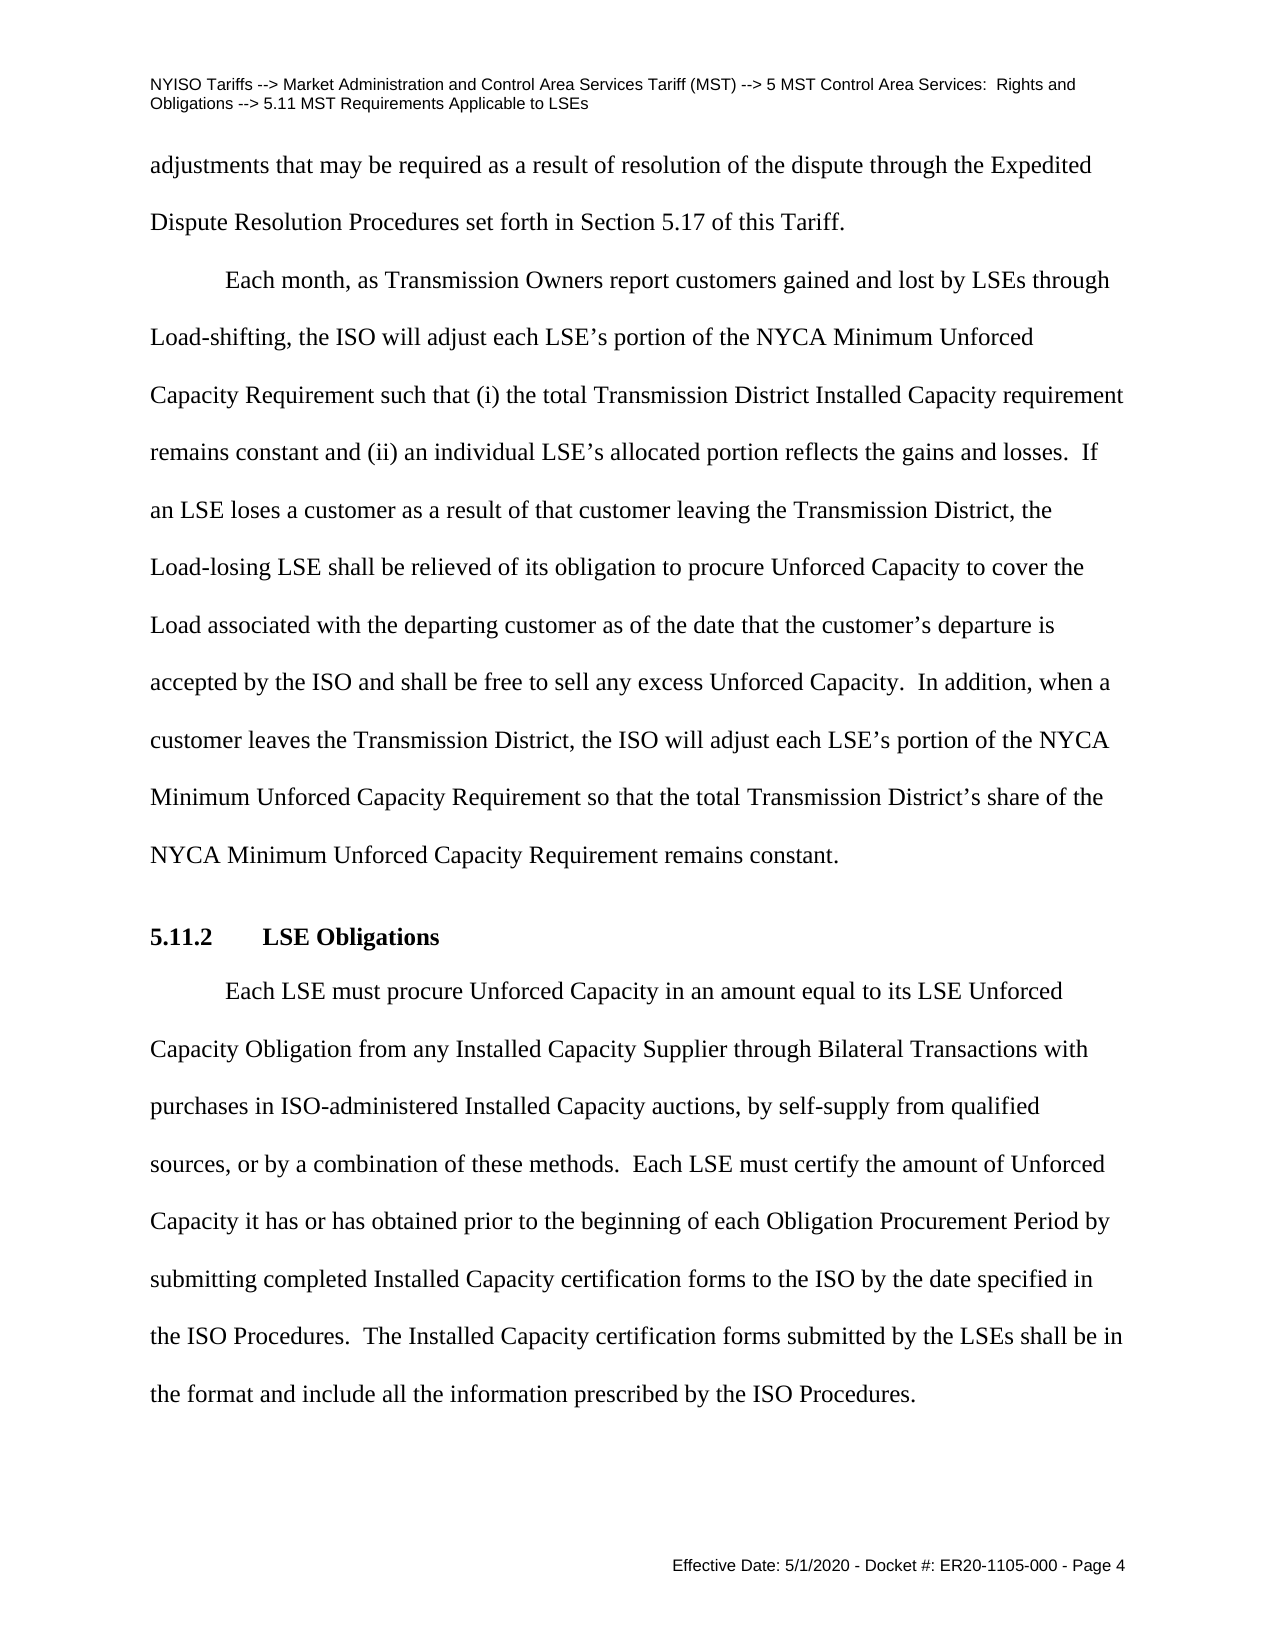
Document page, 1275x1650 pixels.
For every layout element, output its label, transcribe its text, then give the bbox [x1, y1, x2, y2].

text Each LSE must procure Unforced Capacity in an amount equal to its LSE Unforced Capacity Obligation from any Installed Capacity Supplier through Bilateral Transactions with purchases in ISO-administered Installed Capacity auctions, by self-supply from qualified sources, or by a combination of these methods. Each LSE must certify the amount of Unforced Capacity it has or has obtained prior to the beginning of each Obligation Procurement Period by submitting completed Installed Capacity certification forms to the ISO by the date specified in the ISO Procedures. The Installed Capacity certification forms submitted by the LSEs shall be in the format and include all the information prescribed by the ISO Procedures. [150, 976, 1125, 1407]
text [150, 150, 1125, 236]
text Each month, as Transmission Owners report customers gained and lost by LSEs through Load-shifting, the ISO will adjust each LSE’s portion of the NYCA Minimum Unforced Capacity Requirement such that (i) the total Transmission District Installed Capacity requirement remains constant and (ii) an individual LSE’s allocated portion reflects the gains and losses. If an LSE loses a customer as a result of that customer leaving the Transmission District, the Load-losing LSE shall be relieved of its obligation to procure Unforced Capacity to cover the Load associated with the departing customer as of the date that the customer’s departure is accepted by the ISO and shall be free to sell any excess Unforced Capacity. In addition, when a customer leaves the Transmission District, the ISO will adjust each LSE’s portion of the NYCA Minimum Unforced Capacity Requirement so that the total Transmission District’s share of the NYCA Minimum Unforced Capacity Requirement remains constant. [150, 265, 1125, 869]
subtitle 5.11.2 LSE Obligations [150, 922, 1059, 951]
